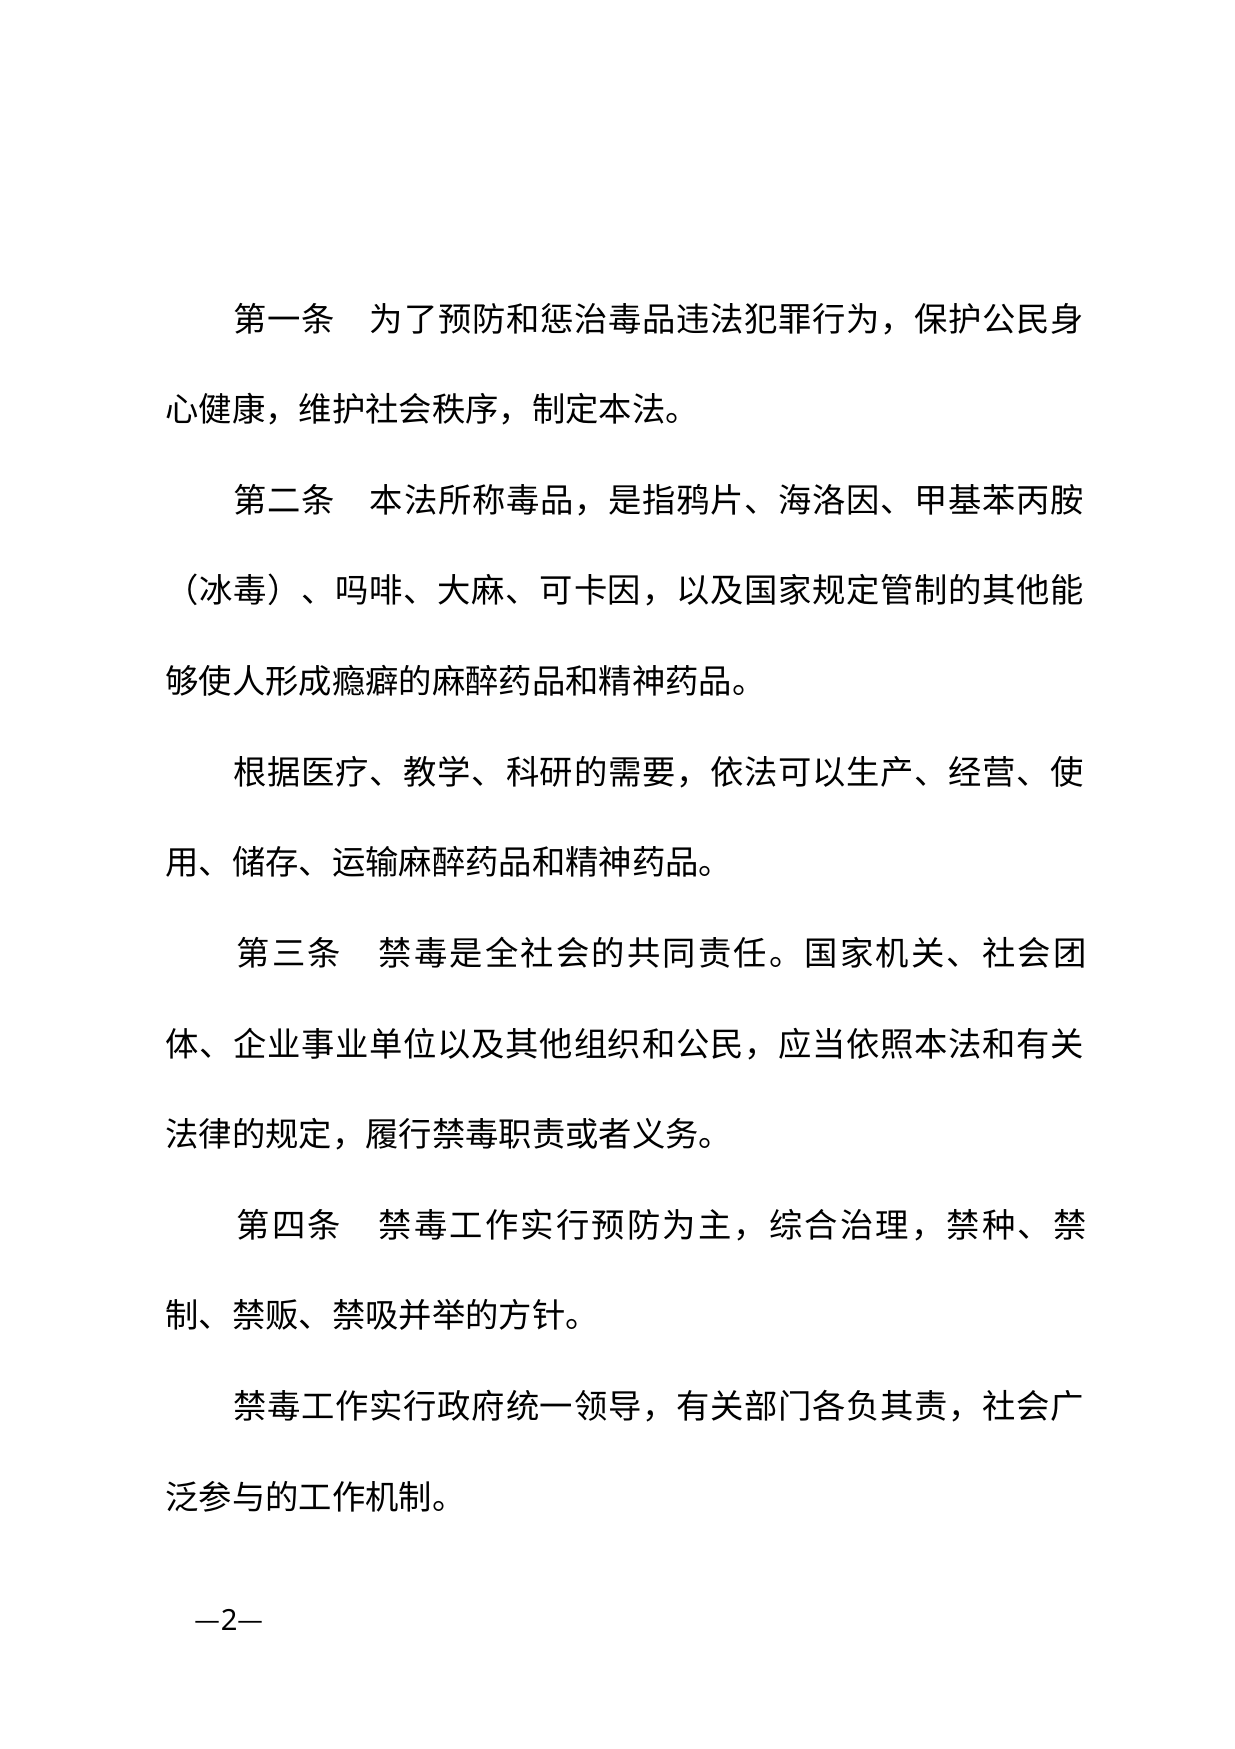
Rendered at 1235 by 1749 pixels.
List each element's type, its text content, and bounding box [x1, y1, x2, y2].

text 第一条 为了预防和惩治毒品违法犯罪行为，保护公民身心健康，维护社会秩序，制定本法。 [165, 271, 1087, 452]
text 第四条 禁毒工作实行预防为主，综合治理，禁种、禁制、禁贩、禁吸并举的方针。 [165, 1177, 1087, 1359]
text 第二条 本法所称毒品，是指鸦片、海洛因、甲基苯丙胺（冰毒）、吗啡、大麻、可卡因，以及国家规定管制的其他能够使人形成瘾癖的麻醉药品和精神药品。 [165, 452, 1087, 724]
text 禁毒工作实行政府统一领导，有关部门各负其责，社会广泛参与的工作机制。 [165, 1359, 1087, 1540]
text 第三条 禁毒是全社会的共同责任。国家机关、社会团体、企业事业单位以及其他组织和公民，应当依照本法和有关法律的规定，履行禁毒职责或者义务。 [165, 906, 1087, 1177]
text 根据医疗、教学、科研的需要，依法可以生产、经营、使用、储存、运输麻醉药品和精神药品。 [165, 724, 1087, 906]
